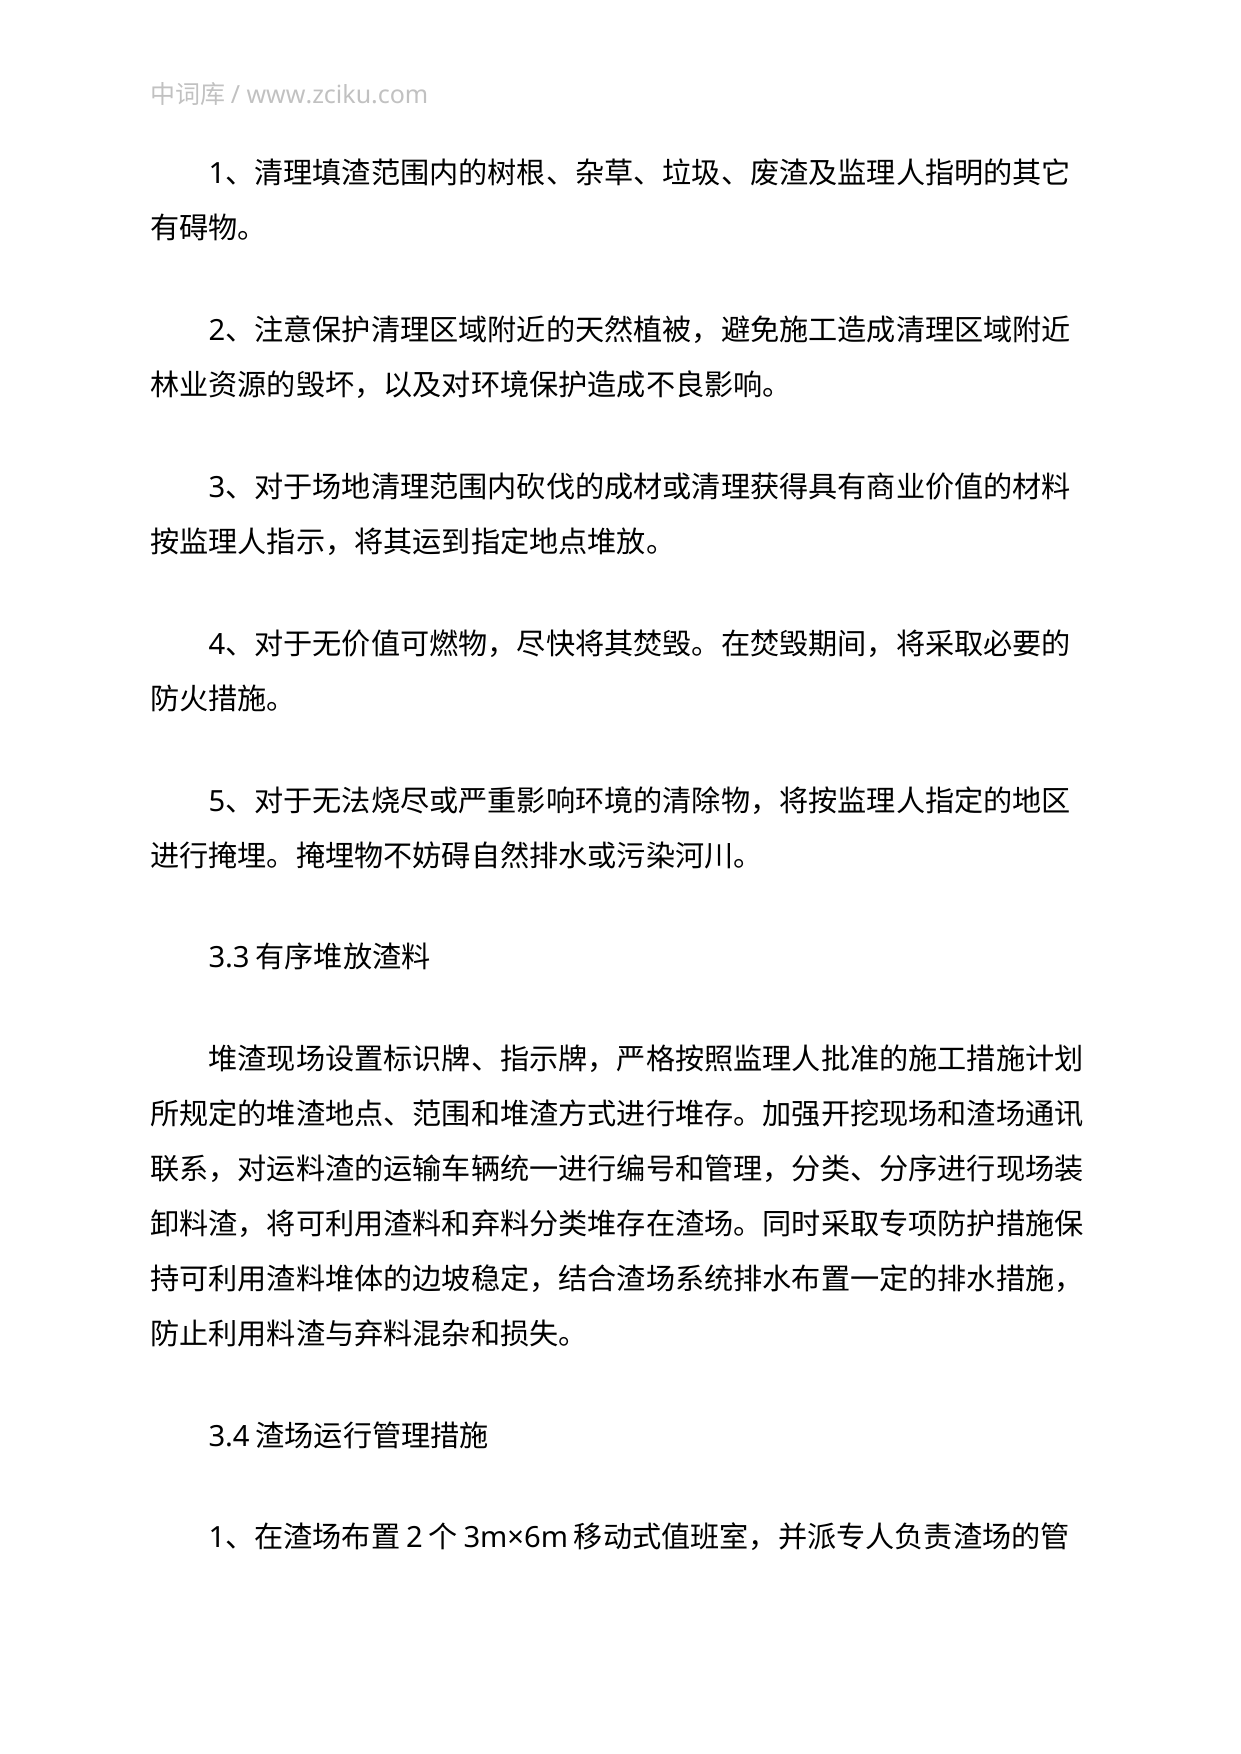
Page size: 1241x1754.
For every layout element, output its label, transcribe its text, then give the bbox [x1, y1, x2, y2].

text 堆渣现场设置标识牌、指示牌，严格按照监理人批准的施工措施计划所规定的堆渣地点、范围和堆渣方式进行堆存。加强开挖现场和渣场通讯联系，对运料渣的运输车辆统一进行编号和管理，分类、分序进行现场装卸料渣，将可利用渣料和弃料分类堆存在渣场。同时采取专项防护措施保持可利用渣料堆体的边坡稳定，结合渣场系统排水布置一定的排水措施，防止利用料渣与弃料混杂和损失。 [150, 1036, 1090, 1353]
text 4、对于无价值可燃物，尽快将其焚毁。在焚毁期间，将采取必要的防火措施。 [150, 620, 1090, 718]
text 1、清理填渣范围内的树根、杂草、垃圾、废渣及监理人指明的其它有碍物。 [150, 150, 1090, 247]
text 2、注意保护清理区域附近的天然植被，避免施工造成清理区域附近林业资源的毁坏，以及对环境保护造成不良影响。 [150, 307, 1090, 404]
text 5、对于无法烧尽或严重影响环境的清除物，将按监理人指定的地区进行掩埋。掩埋物不妨碍自然排水或污染河川。 [150, 777, 1090, 874]
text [150, 1514, 1090, 1556]
text 3.4渣场运行管理措施 [150, 1412, 1090, 1454]
text 3.3有序堆放渣料 [150, 934, 1090, 976]
text 3、对于场地清理范围内砍伐的成材或清理获得具有商业价值的材料按监理人指示，将其运到指定地点堆放。 [150, 463, 1090, 561]
